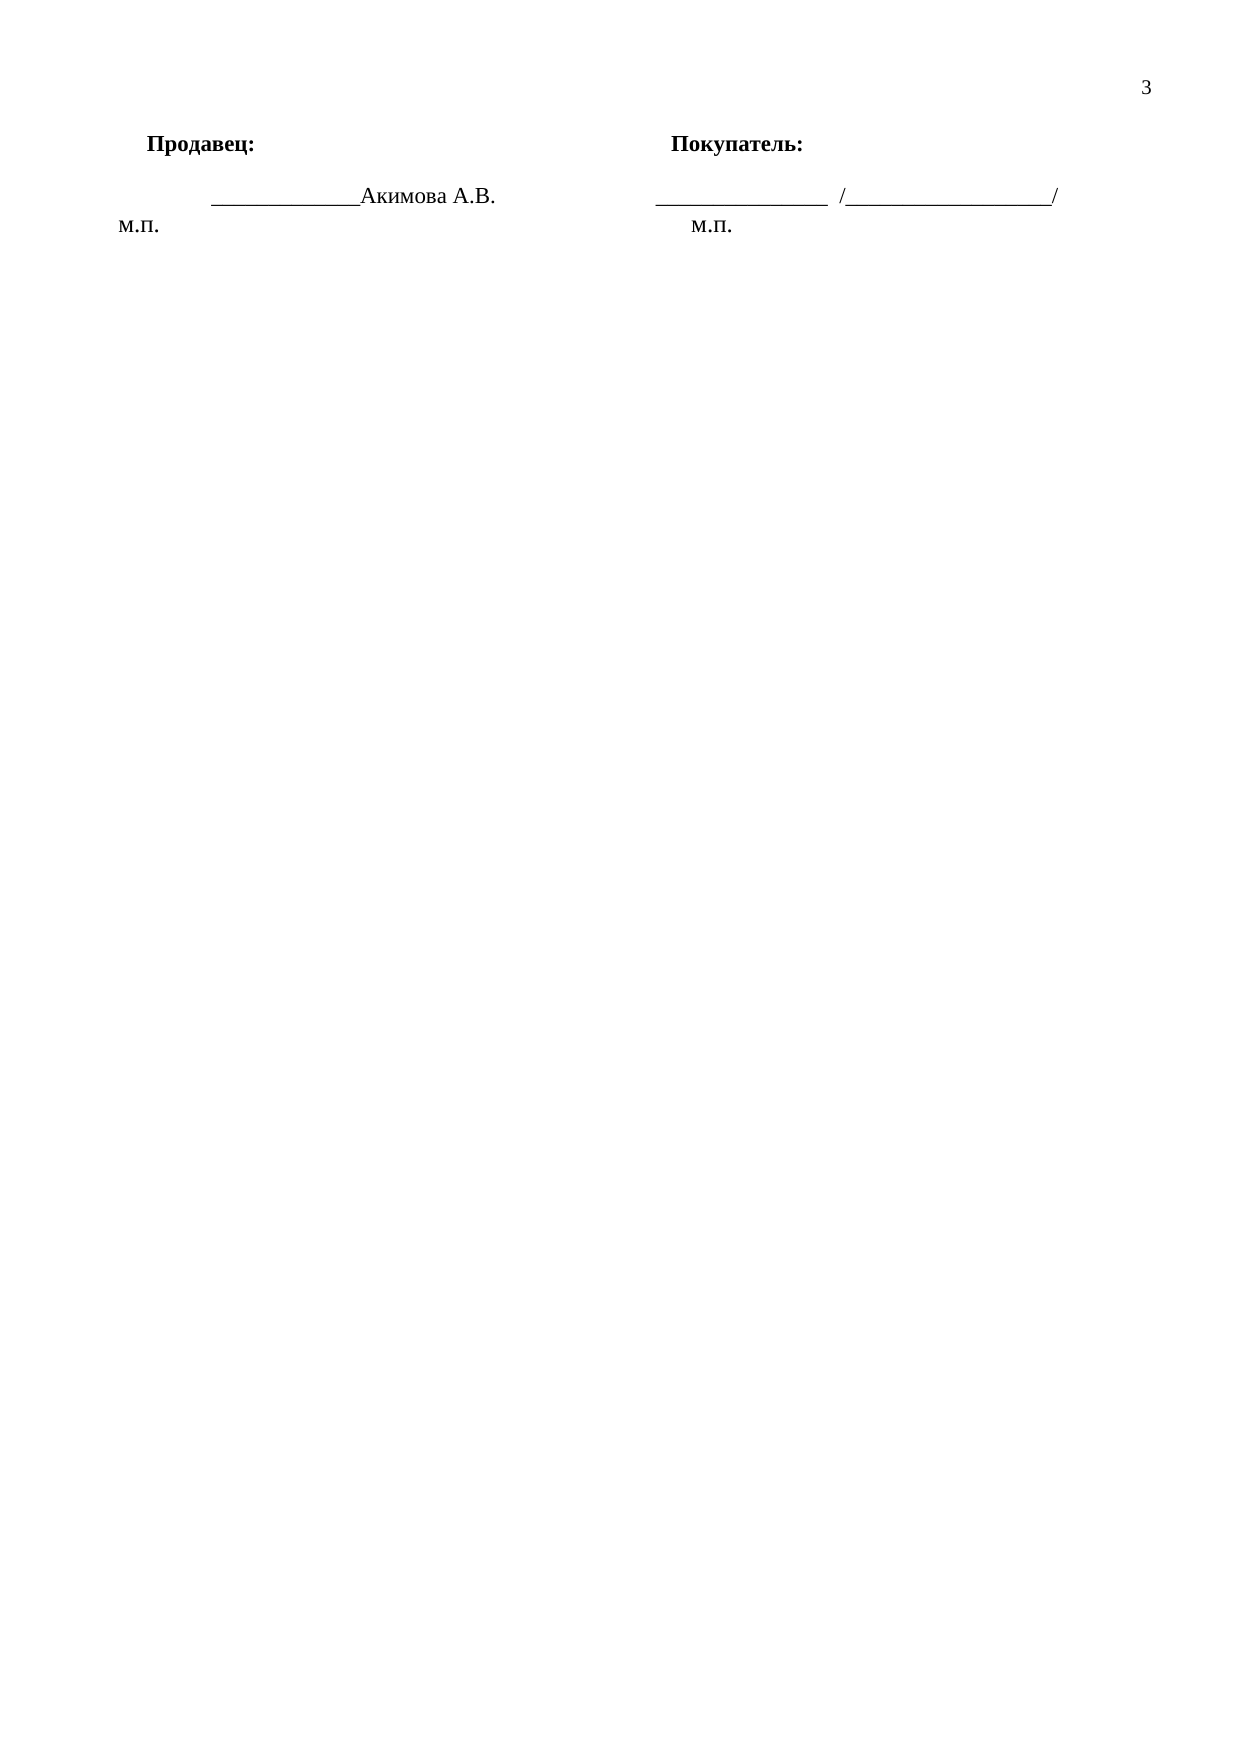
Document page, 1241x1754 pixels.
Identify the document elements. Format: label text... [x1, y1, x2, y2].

title _____________Акимова А.В. _______________ /__________________/ [118, 182, 1152, 209]
title м.п. м.п. [118, 209, 1152, 238]
text Продавец: Покупатель: [118, 130, 1152, 156]
